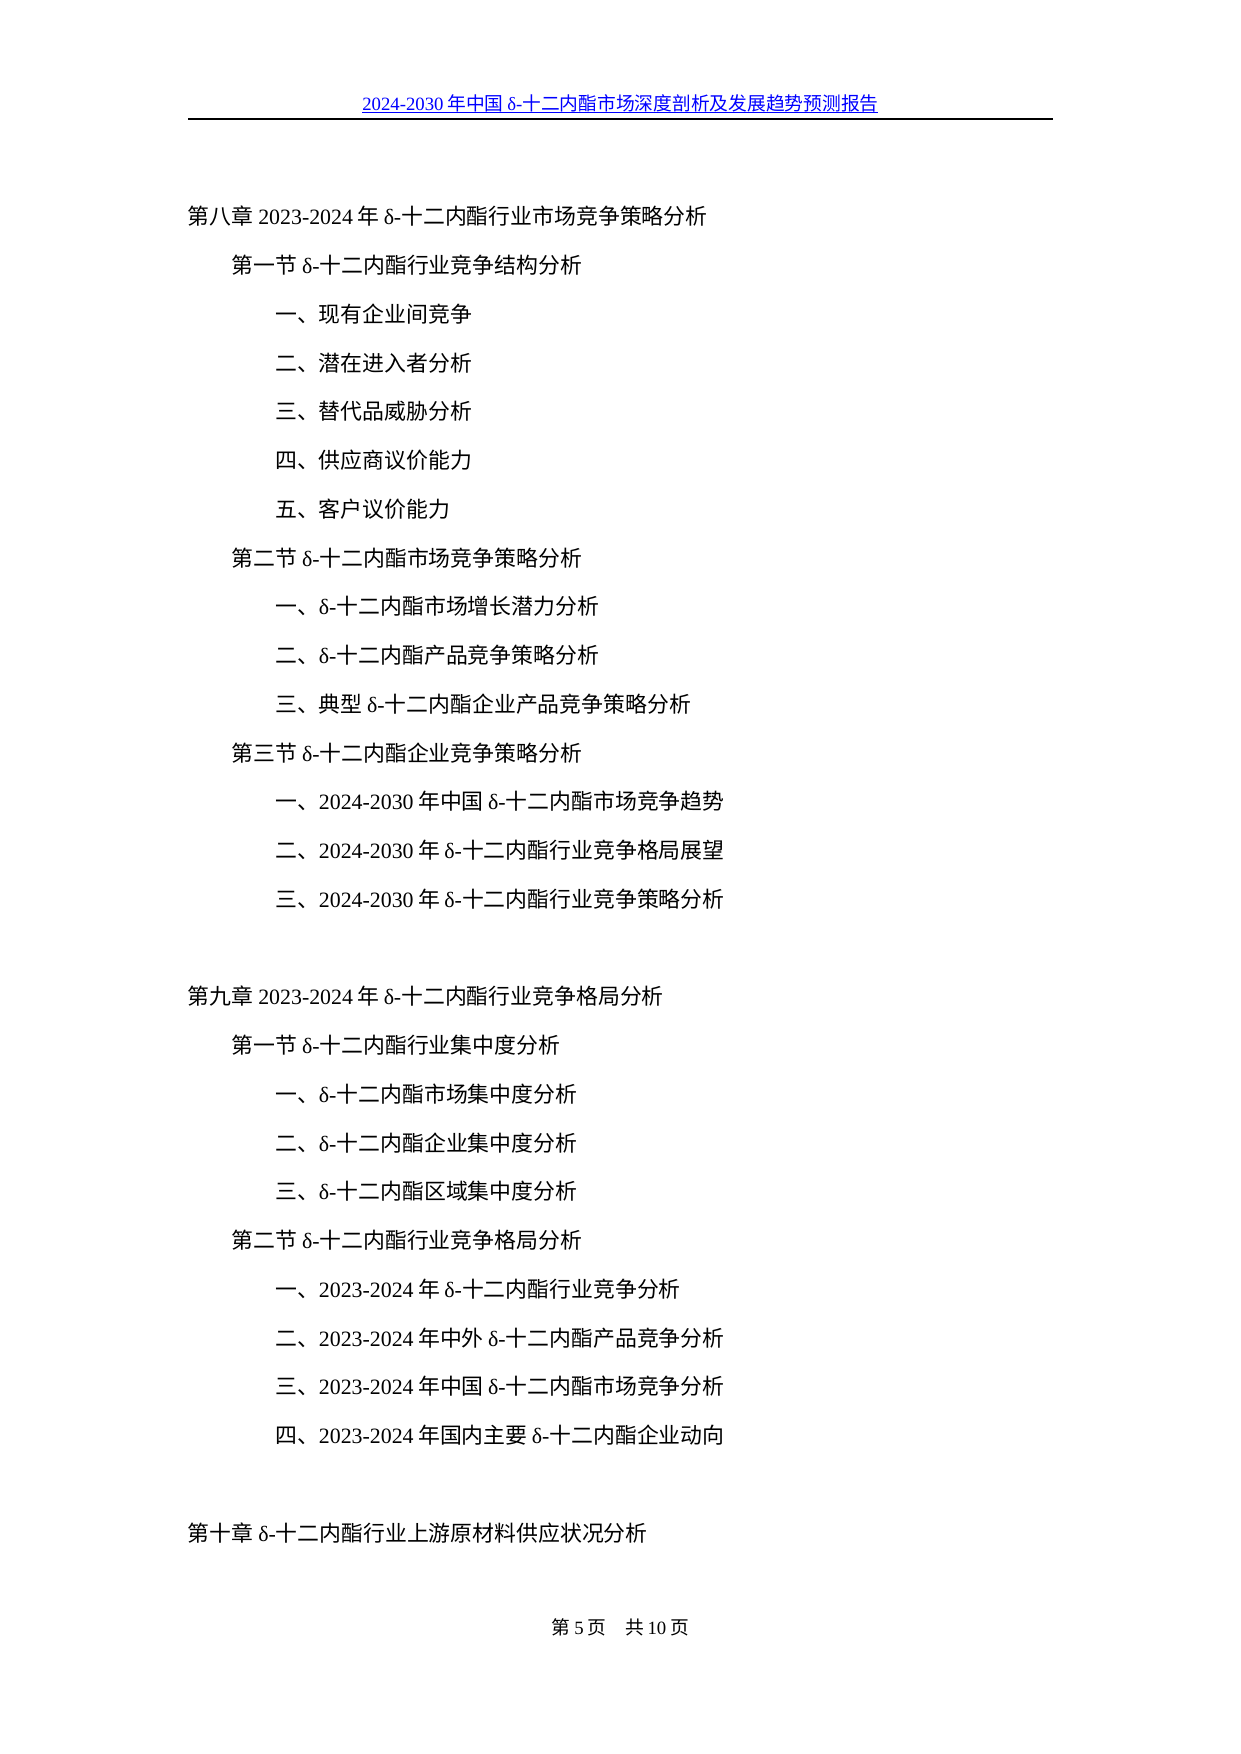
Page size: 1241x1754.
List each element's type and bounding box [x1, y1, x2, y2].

text [187, 150, 1053, 1548]
